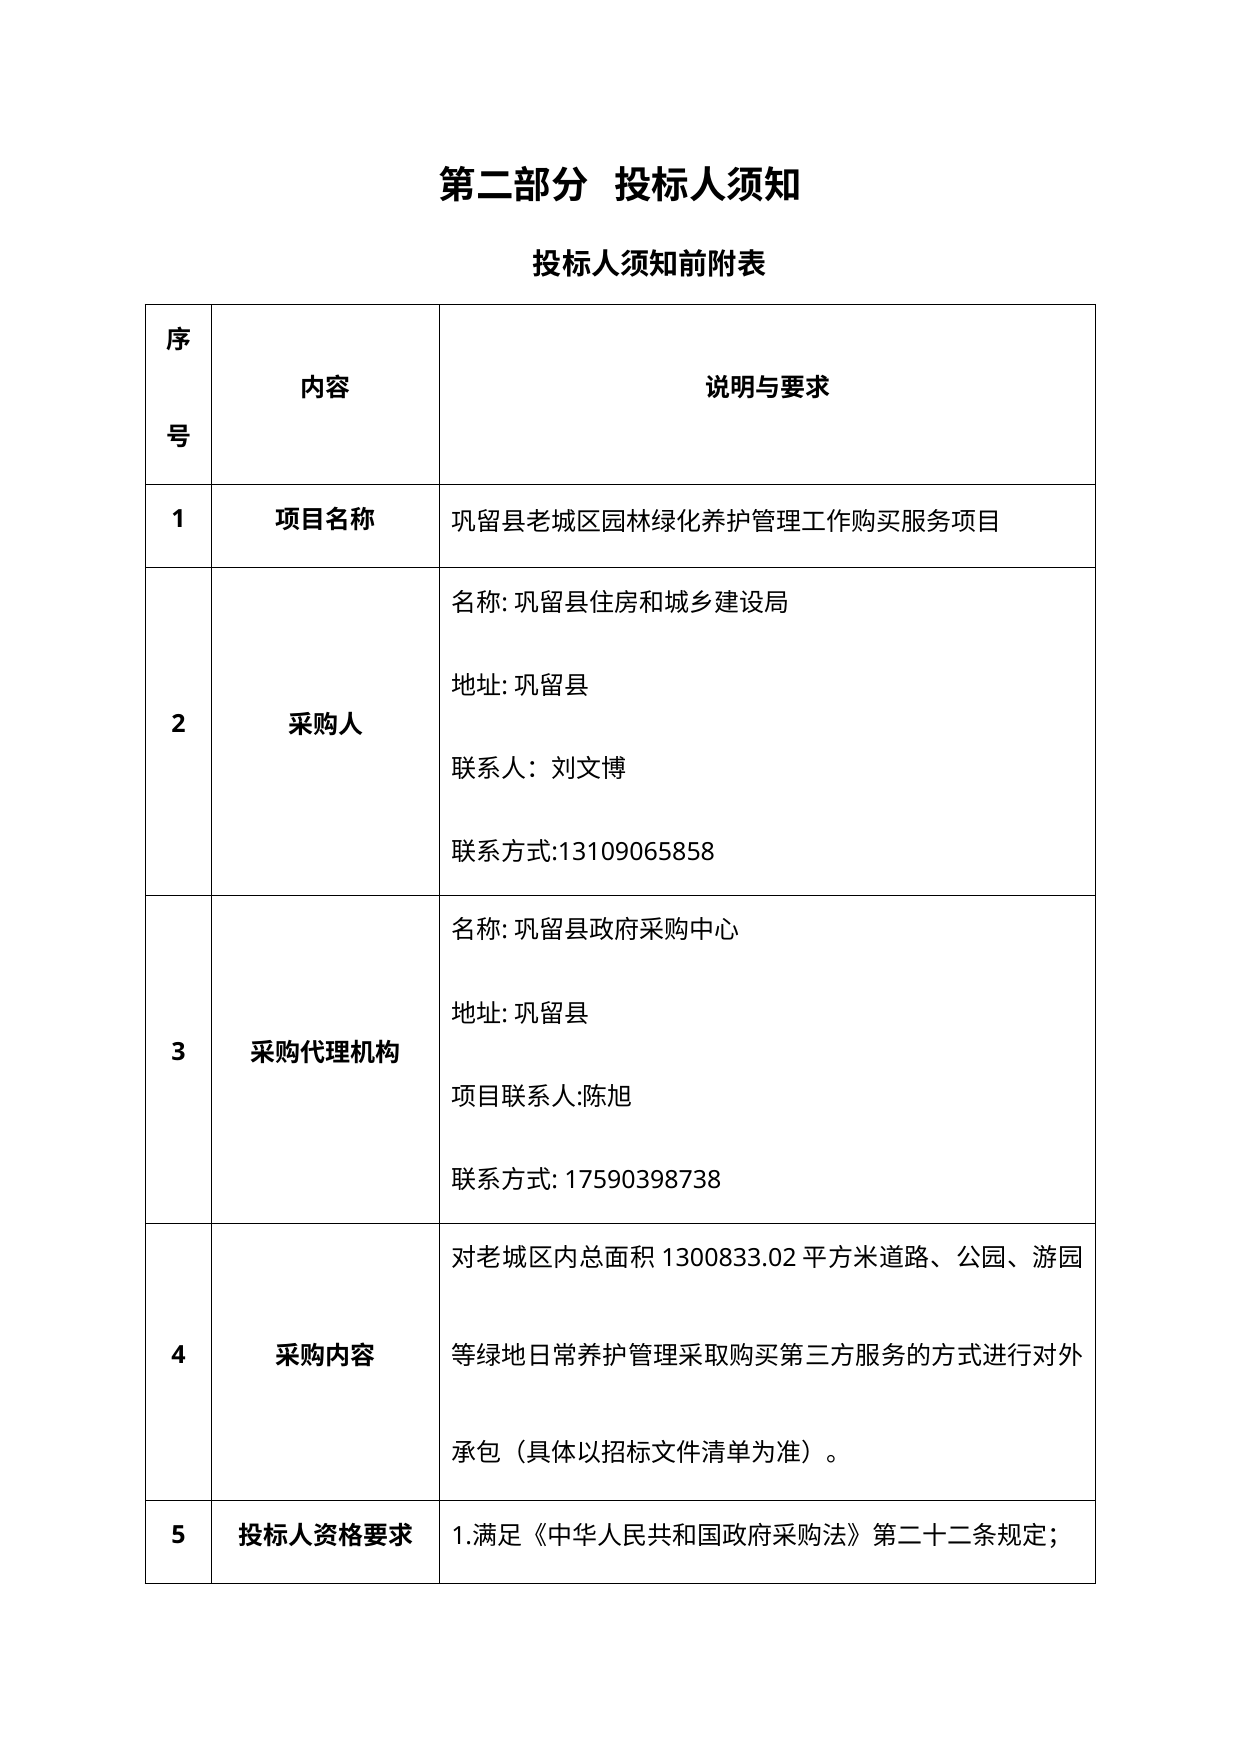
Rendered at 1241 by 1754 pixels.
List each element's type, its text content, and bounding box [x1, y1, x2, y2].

text 第二部分 投标人须知 [187, 162, 1053, 208]
table_cell 巩留县老城区园林绿化养护管理工作购买服务项目 [440, 485, 1095, 567]
table_cell 1 [146, 485, 211, 567]
table_cell 2 [146, 568, 211, 894]
table_cell 项目名称 [212, 485, 439, 567]
table_cell 采购代理机构 [212, 896, 439, 1222]
table_cell 采购人 [212, 568, 439, 894]
table_cell 5 [146, 1501, 211, 1583]
table_cell 3 [146, 896, 211, 1222]
table_cell 4 [146, 1224, 211, 1500]
table_header 内容 [212, 305, 439, 484]
table_cell 名称: 巩留县政府采购中心 地址: 巩留县 项目联系人:陈旭 联系方式: 17590398738 [440, 896, 1095, 1222]
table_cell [440, 1501, 1095, 1583]
table_header 序号 [146, 305, 211, 484]
table_cell 投标人资格要求 [212, 1501, 439, 1583]
table_cell 采购内容 [212, 1224, 439, 1500]
table_cell 名称: 巩留县住房和城乡建设局 地址: 巩留县 联系人：刘文博 联系方式:13109065858 [440, 568, 1095, 894]
text 投标人须知前附表 [187, 240, 1053, 283]
table_cell 对老城区内总面积1300833.02平方米道路、公园、游园等绿地日常养护管理采取购买第三方服务的方式进行对外承包（具体以招标文件清单为准）。 [440, 1224, 1095, 1500]
table_header 说明与要求 [440, 305, 1095, 484]
